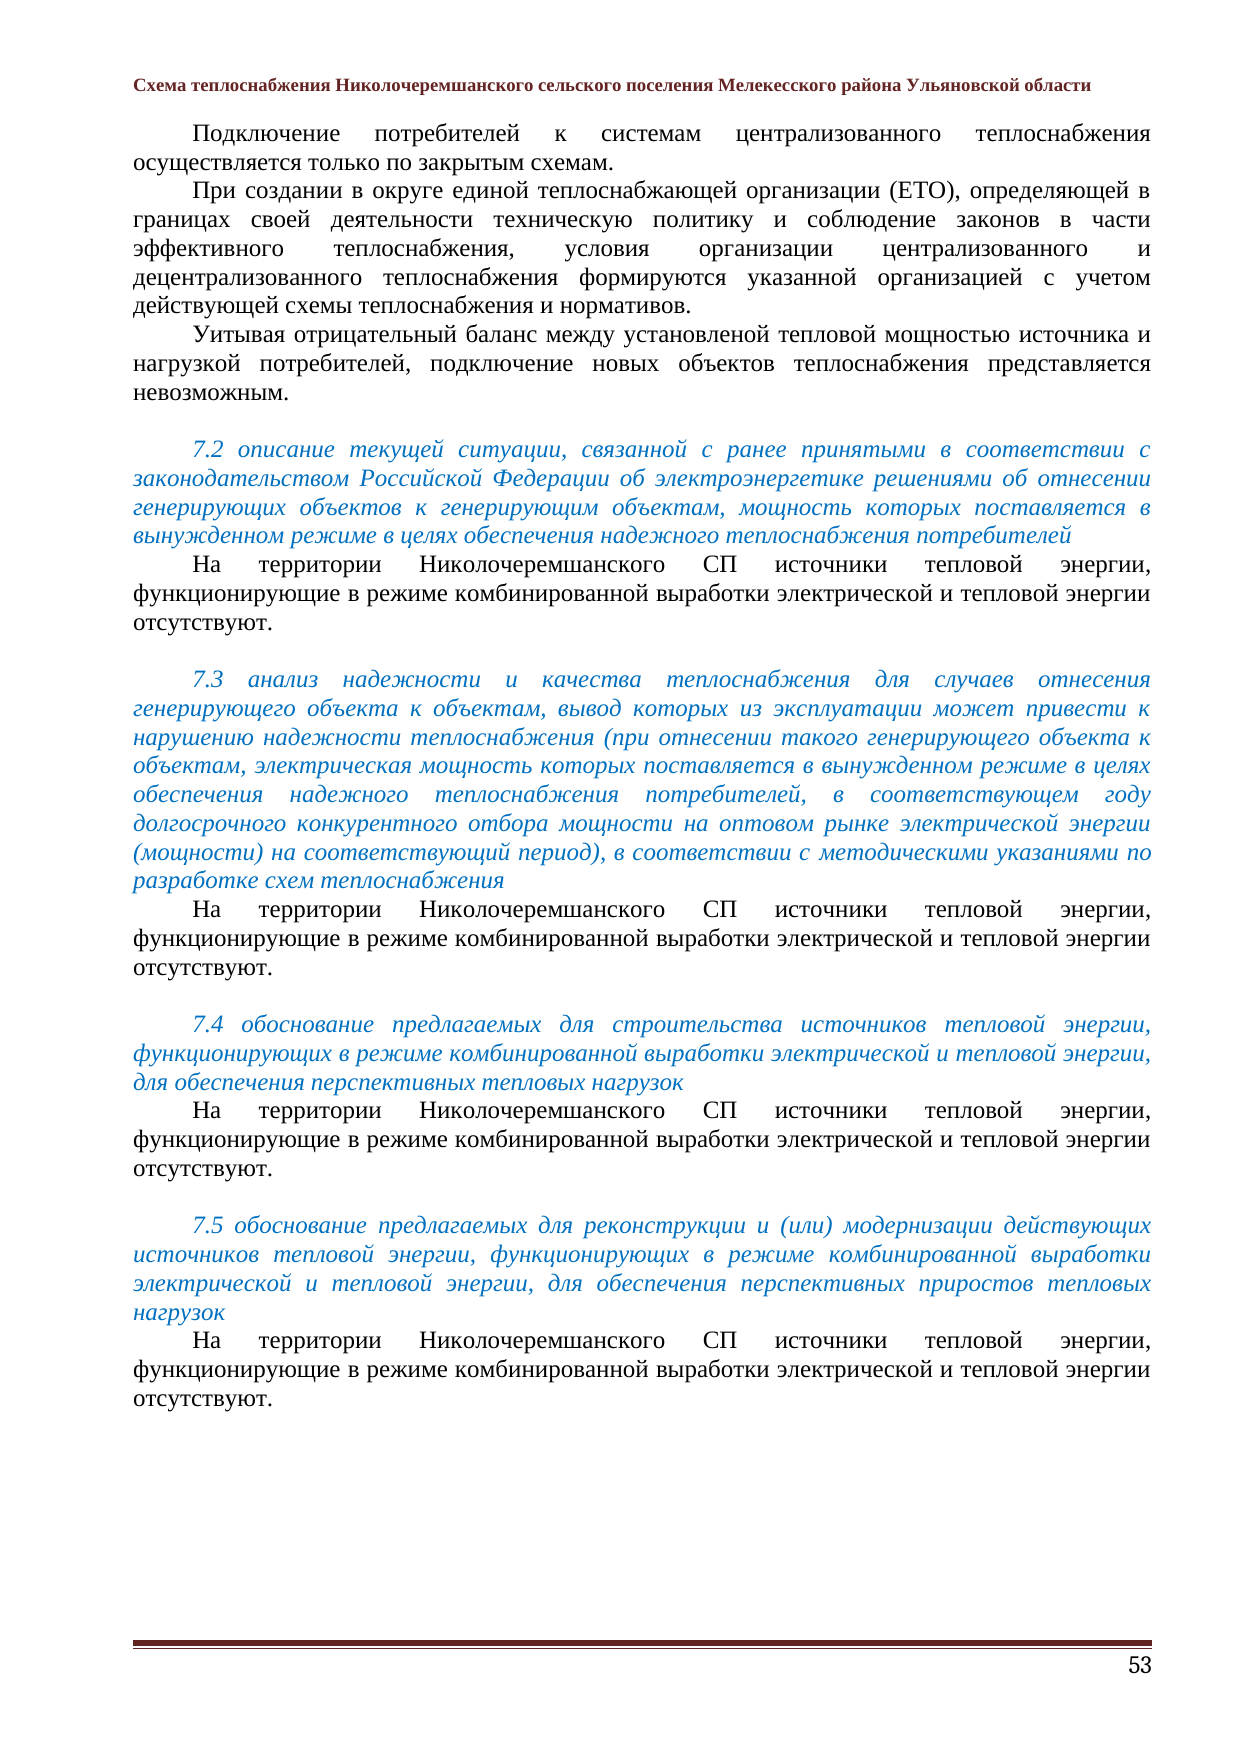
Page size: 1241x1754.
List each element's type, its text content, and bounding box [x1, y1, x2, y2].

text На территории Николочеремшанского СП источники тепловой энергии, функционирующие в режиме комбинированной выработки электрической и тепловой энергии отсутствуют. [133, 1326, 1152, 1412]
text 7.3 анализ надежности и качества теплоснабжения для случаев отнесения генерирующего объекта к объектам, вывод которых из эксплуатации может привести к нарушению надежности теплоснабжения (при отнесении такого генерирующего объекта к объектам, электрическая мощность которых поставляется в вынужденном режиме в целях обеспечения надежного теплоснабжения потребителей, в соответствующем году долгосрочного конкурентного отбора мощности на оптовом рынке электрической энергии (мощности) на соответствующий период), в соответствии с методическими указаниями по разработке схем теплоснабжения [133, 664, 1152, 894]
text Подключение потребителей к системам централизованного теплоснабжения осуществляется только по закрытым схемам. [133, 118, 1152, 176]
text 7.5 обоснование предлагаемых для реконструкции и (или) модернизации действующих источников тепловой энергии, функционирующих в режиме комбинированной выработки электрической и тепловой энергии, для обеспечения перспективных приростов тепловых нагрузок [133, 1211, 1152, 1326]
text На территории Николочеремшанского СП источники тепловой энергии, функционирующие в режиме комбинированной выработки электрической и тепловой энергии отсутствуют. [133, 549, 1152, 636]
text При создании в округе единой теплоснабжающей организации (ЕТО), определяющей в границах своей деятельности техническую политику и соблюдение законов в части эффективного теплоснабжения, условия организации централизованного и децентрализованного теплоснабжения формируются указанной организацией с учетом действующей схемы теплоснабжения и нормативов. [133, 176, 1152, 319]
text Уитывая отрицательный баланс между установленой тепловой мощностью источника и нагрузкой потребителей, подключение новых объектов теплоснабжения представляется невозможным. [133, 319, 1152, 406]
text 7.2 описание текущей ситуации, связанной с ранее принятыми в соответствии с законодательством Российской Федерации об электроэнергетике решениями об отнесении генерирующих объектов к генерирующим объектам, мощность которых поставляется в вынужденном режиме в целях обеспечения надежного теплоснабжения потребителей [133, 434, 1152, 549]
text На территории Николочеремшанского СП источники тепловой энергии, функционирующие в режиме комбинированной выработки электрической и тепловой энергии отсутствуют. [133, 894, 1152, 981]
text На территории Николочеремшанского СП источники тепловой энергии, функционирующие в режиме комбинированной выработки электрической и тепловой энергии отсутствуют. [133, 1096, 1152, 1182]
text 7.4 обоснование предлагаемых для строительства источников тепловой энергии, функционирующих в режиме комбинированной выработки электрической и тепловой энергии, для обеспечения перспективных тепловых нагрузок [133, 1009, 1152, 1096]
